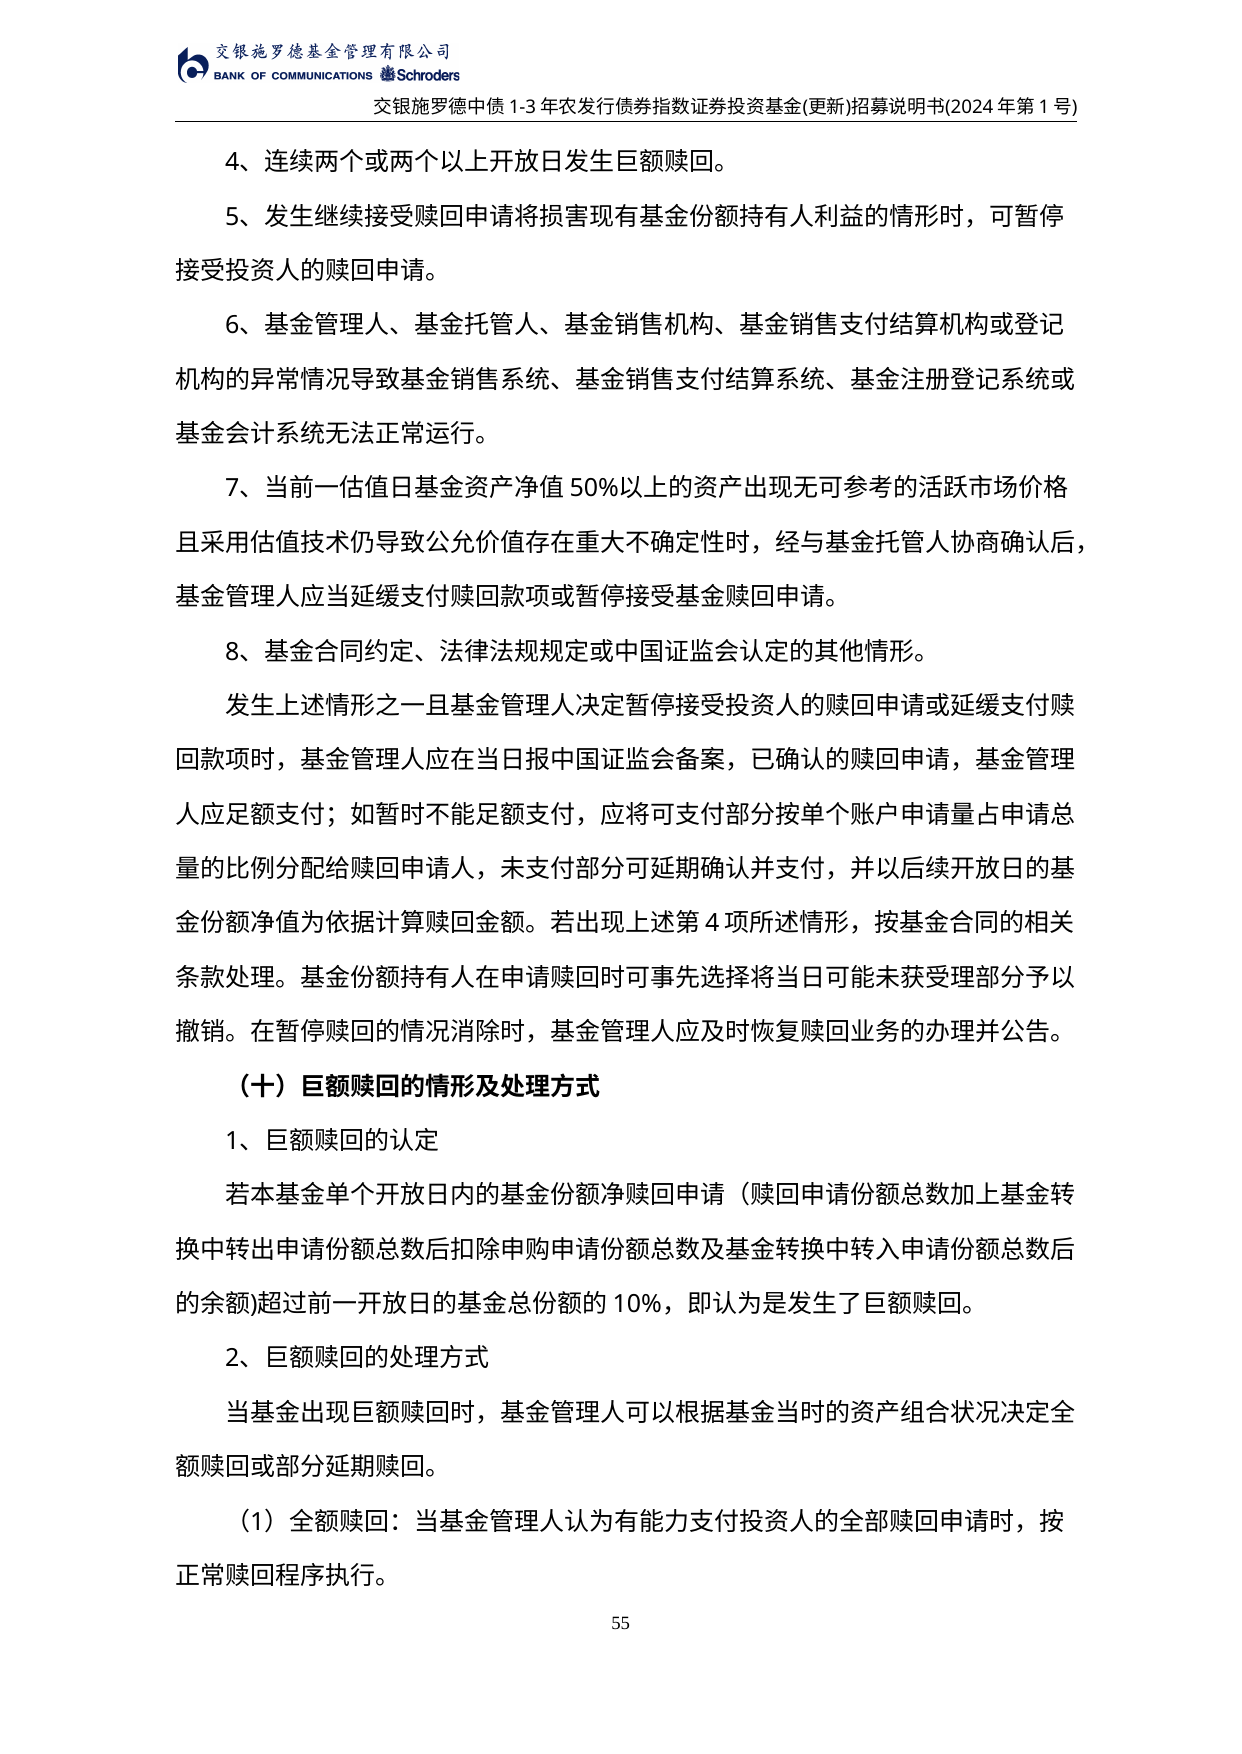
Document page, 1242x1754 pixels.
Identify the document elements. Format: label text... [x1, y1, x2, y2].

text 若本基金单个开放日内的基金份额净赎回申请（赎回申请份额总数加上基金转换中转出申请份额总数后扣除申购申请份额总数及基金转换中转入申请份额总数后的余额)超过前一开放日的基金总份额的10%，即认为是发生了巨额赎回。 [175, 1175, 1077, 1320]
text 2、巨额赎回的处理方式 [175, 1338, 1077, 1374]
text 1、巨额赎回的认定 [175, 1120, 1077, 1157]
text 8、基金合同约定、法律法规规定或中国证监会认定的其他情形。 [175, 631, 1077, 667]
picture [178, 43, 460, 83]
text （1）全额赎回：当基金管理人认为有能力支付投资人的全部赎回申请时，按正常赎回程序执行。 [175, 1501, 1077, 1592]
text 发生上述情形之一且基金管理人决定暂停接受投资人的赎回申请或延缓支付赎回款项时，基金管理人应在当日报中国证监会备案，已确认的赎回申请，基金管理人应足额支付；如暂时不能足额支付，应将可支付部分按单个账户申请量占申请总量的比例分配给赎回申请人，未支付部分可延期确认并支付，并以后续开放日的基金份额净值为依据计算赎回金额。若出现上述第4项所述情形，按基金合同的相关条款处理。基金份额持有人在申请赎回时可事先选择将当日可能未获受理部分予以撤销。在暂停赎回的情况消除时，基金管理人应及时恢复赎回业务的办理并公告。 [175, 685, 1077, 1048]
text 7、当前一估值日基金资产净值50%以上的资产出现无可参考的活跃市场价格且采用估值技术仍导致公允价值存在重大不确定性时，经与基金托管人协商确认后，基金管理人应当延缓支付赎回款项或暂停接受基金赎回申请。 [175, 468, 1077, 613]
text 4、连续两个或两个以上开放日发生巨额赎回。 [175, 142, 1077, 178]
text 当基金出现巨额赎回时，基金管理人可以根据基金当时的资产组合状况决定全额赎回或部分延期赎回。 [175, 1392, 1077, 1483]
text 5、发生继续接受赎回申请将损害现有基金份额持有人利益的情形时，可暂停接受投资人的赎回申请。 [175, 196, 1077, 287]
text （十）巨额赎回的情形及处理方式 [175, 1066, 1077, 1102]
text 6、基金管理人、基金托管人、基金销售机构、基金销售支付结算机构或登记机构的异常情况导致基金销售系统、基金销售支付结算系统、基金注册登记系统或基金会计系统无法正常运行。 [175, 305, 1077, 450]
